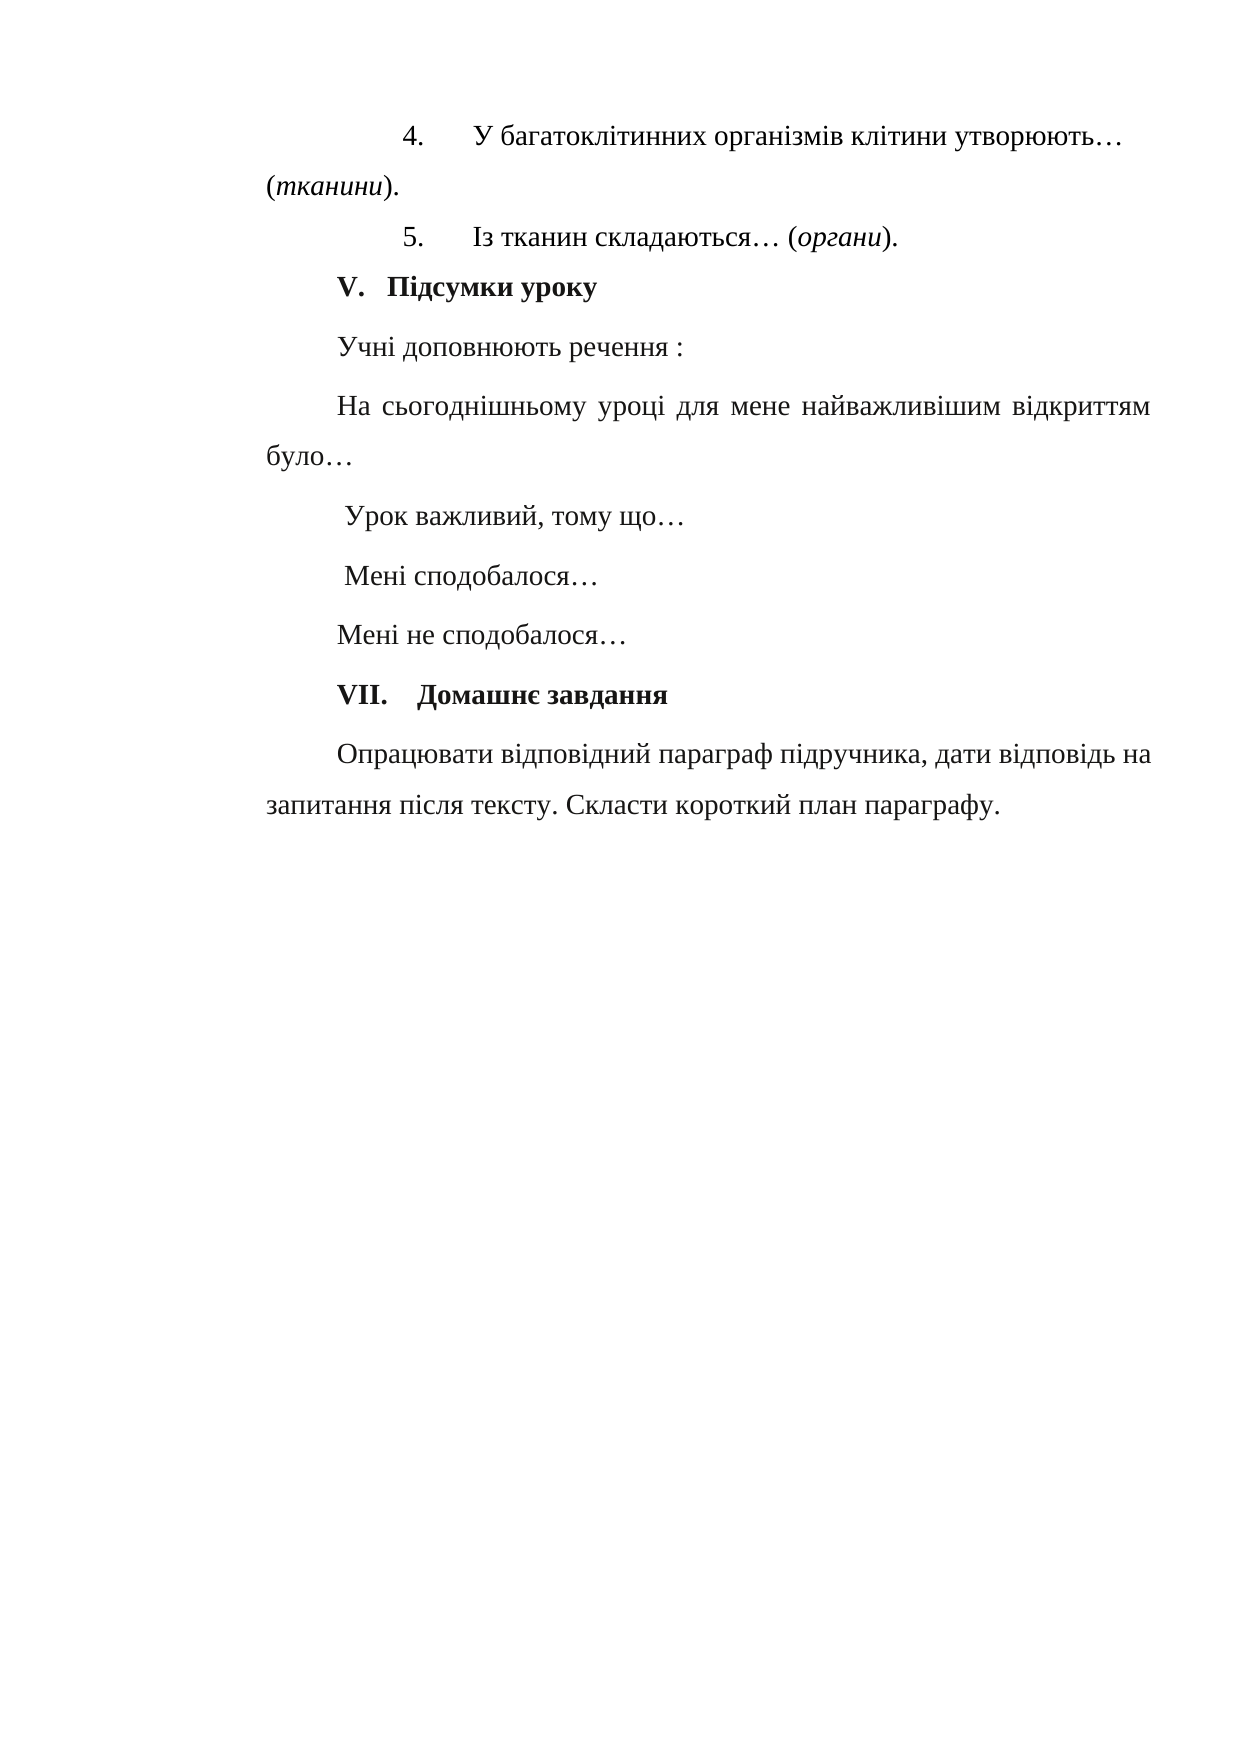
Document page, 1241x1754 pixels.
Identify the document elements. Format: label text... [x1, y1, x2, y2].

text Урок важливий, тому що… [266, 498, 1152, 532]
text V. Підсумки уроку [266, 269, 1152, 303]
text VII. Домашнє завдання [266, 677, 1152, 710]
text Опрацювати відповідний параграф підручника, дати відповідь на запитання після тексту. Скласти короткий план параграфу. [266, 736, 1152, 820]
text 4. У багатоклітинних організмів клітини утворюють… (тканини). [266, 118, 1152, 202]
text Мені не сподобалося… [266, 617, 1152, 651]
text Мені сподобалося… [266, 558, 1152, 591]
text Учні доповнюють речення : [266, 329, 1152, 362]
text На сьогоднішньому уроці для мене найважливішим відкриттям було… [266, 388, 1152, 472]
text 5. Із тканин складаються… (органи). [266, 219, 1152, 252]
